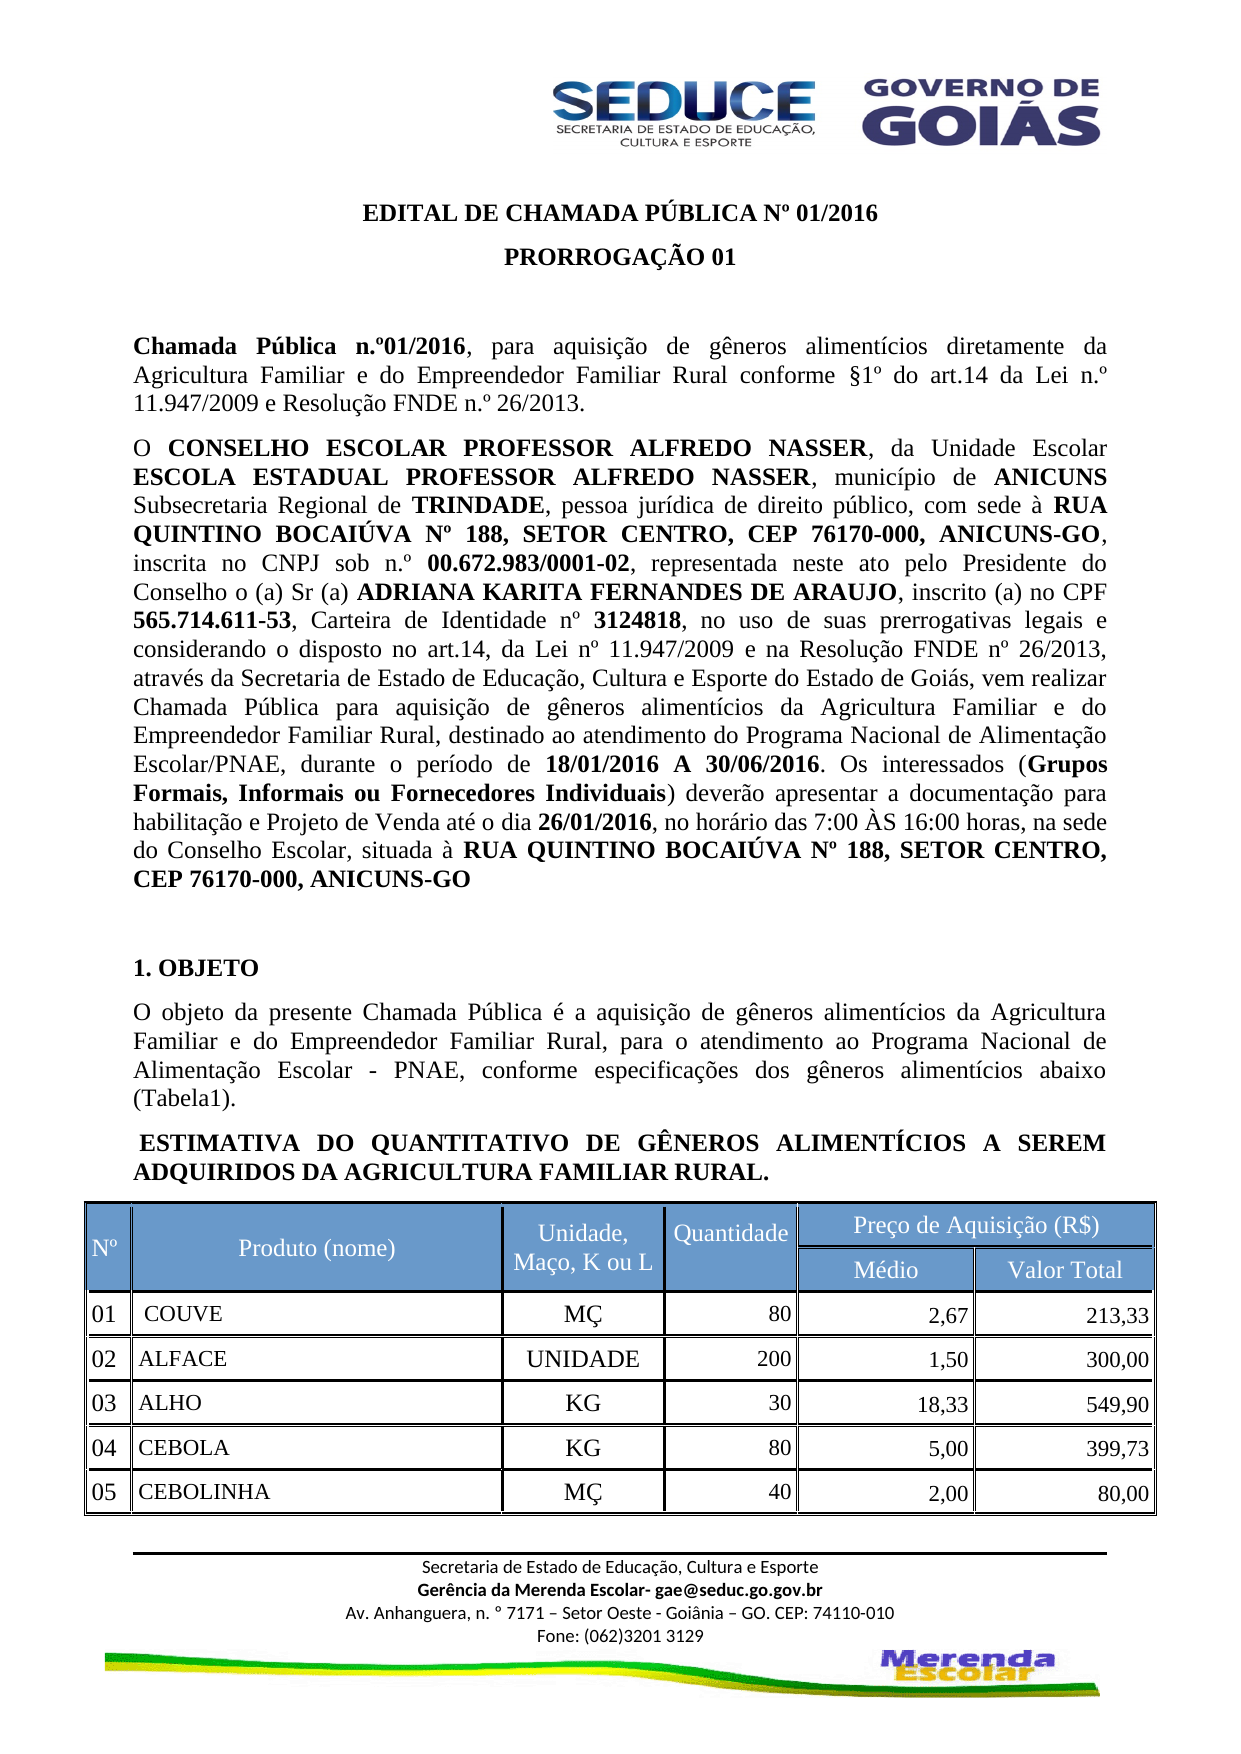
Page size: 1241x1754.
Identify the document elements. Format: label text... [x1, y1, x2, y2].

table_cell 80 [666, 1427, 796, 1468]
table_header Nº [87, 1204, 132, 1290]
table_cell 80,00 [975, 1468, 1155, 1512]
table_header Quantidade [664, 1204, 797, 1290]
text ESTIMATIVA DO QUANTITATIVO DE GÊNEROS ALIMENTÍCIOS A SEREM ADQUIRIDOS DA AGRICULTURA FAMILIAR RURAL. [133, 1128, 1107, 1185]
table_cell KG [504, 1382, 663, 1423]
text O CONSELHO ESCOLAR PROFESSOR ALFREDO NASSER, da Unidade Escolar ESCOLA ESTADUAL PROFESSOR ALFREDO NASSER, município de ANICUNS Subsecretaria Regional de TRINDADE, pessoa jurídica de direito público, com sede à RUA QUINTINO BOCAIÚVA Nº 188, SETOR CENTRO, CEP 76170-000, ANICUNS-GO, inscrita no CNPJ sob n.º 00.672.983/0001-02, representada neste ato pelo Presidente do Conselho o (a) Sr (a) ADRIANA KARITA FERNANDES DE ARAUJO, inscrito (a) no CPF 565.714.611-53, Carteira de Identidade nº 3124818, no uso de suas prerrogativas legais e considerando o disposto no art.14, da Lei nº 11.947/2009 e na Resolução FNDE nº 26/2013, através da Secretaria de Estado de Educação, Cultura e Esporte do Estado de Goiás, vem realizar Chamada Pública para aquisição de gêneros alimentícios da Agricultura Familiar e do Empreendedor Familiar Rural, destinado ao atendimento do Programa Nacional de Alimentação Escolar/PNAE, durante o período de 18/01/2016 A 30/06/2016. Os interessados (Grupos Formais, Informais ou Fornecedores Individuais) deverão apresentar a documentação para habilitação e Projeto de Venda até o dia 26/01/2016, no horário das 7:00 ÀS 16:00 horas, na sede do Conselho Escolar, situada à RUA QUINTINO BOCAIÚVA Nº 188, SETOR CENTRO, CEP 76170-000, ANICUNS-GO [133, 433, 1107, 893]
text 1. OBJETO [133, 953, 1107, 982]
table_cell MÇ [504, 1293, 663, 1334]
table_cell CEBOLA [133, 1427, 501, 1468]
table_cell 30 [666, 1382, 796, 1423]
table_cell 2,67 [799, 1293, 973, 1334]
text EDITAL DE CHAMADA PÚBLICA Nº 01/2016 [133, 198, 1107, 227]
table_cell 02 [87, 1334, 130, 1379]
table_header Preço de Aquisição (R$) [798, 1204, 1154, 1245]
table_cell 549,90 [976, 1379, 1154, 1423]
table_cell 399,73 [976, 1423, 1154, 1468]
table_cell 05 [85, 1468, 132, 1512]
table_cell 18,33 [799, 1382, 973, 1423]
table_cell ALHO [133, 1382, 501, 1423]
table_cell CEBOLINHA [132, 1471, 502, 1512]
table_header Unidade, Maço, K ou L [502, 1204, 664, 1290]
table_cell 80 [666, 1293, 796, 1334]
table_cell COUVE [133, 1293, 501, 1334]
picture [552, 73, 1108, 154]
table_cell MÇ [502, 1471, 664, 1512]
table_cell 04 [87, 1423, 130, 1468]
table_cell UNIDADE [504, 1338, 663, 1379]
text Chamada Pública n.º01/2016, para aquisição de gêneros alimentícios diretamente da Agricultura Familiar e do Empreendedor Familiar Rural conforme §1º do art.14 da Lei n.º 11.947/2009 e Resolução FNDE n.º 26/2013. [133, 331, 1107, 417]
table_cell ALFACE [133, 1338, 501, 1379]
table_cell KG [504, 1427, 663, 1468]
table_cell 300,00 [976, 1334, 1154, 1379]
text PRORROGAÇÃO 01 [133, 242, 1107, 271]
table_cell 1,50 [799, 1338, 973, 1379]
table_cell 01 [87, 1290, 130, 1334]
table_cell Valor Total [976, 1245, 1154, 1290]
table_cell 2,00 [798, 1471, 974, 1512]
table_cell 213,33 [976, 1290, 1154, 1334]
table_cell 03 [87, 1379, 130, 1423]
table_cell 200 [666, 1338, 796, 1379]
table_cell 40 [664, 1471, 797, 1512]
text O objeto da presente Chamada Pública é a aquisição de gêneros alimentícios da Agricultura Familiar e do Empreendedor Familiar Rural, para o atendimento ao Programa Nacional de Alimentação Escolar - PNAE, conforme especificações dos gêneros alimentícios abaixo (Tabela1). [133, 997, 1107, 1112]
table_header Produto (nome) [132, 1203, 502, 1290]
table_cell 5,00 [799, 1427, 973, 1468]
table_cell Médio [799, 1249, 973, 1290]
